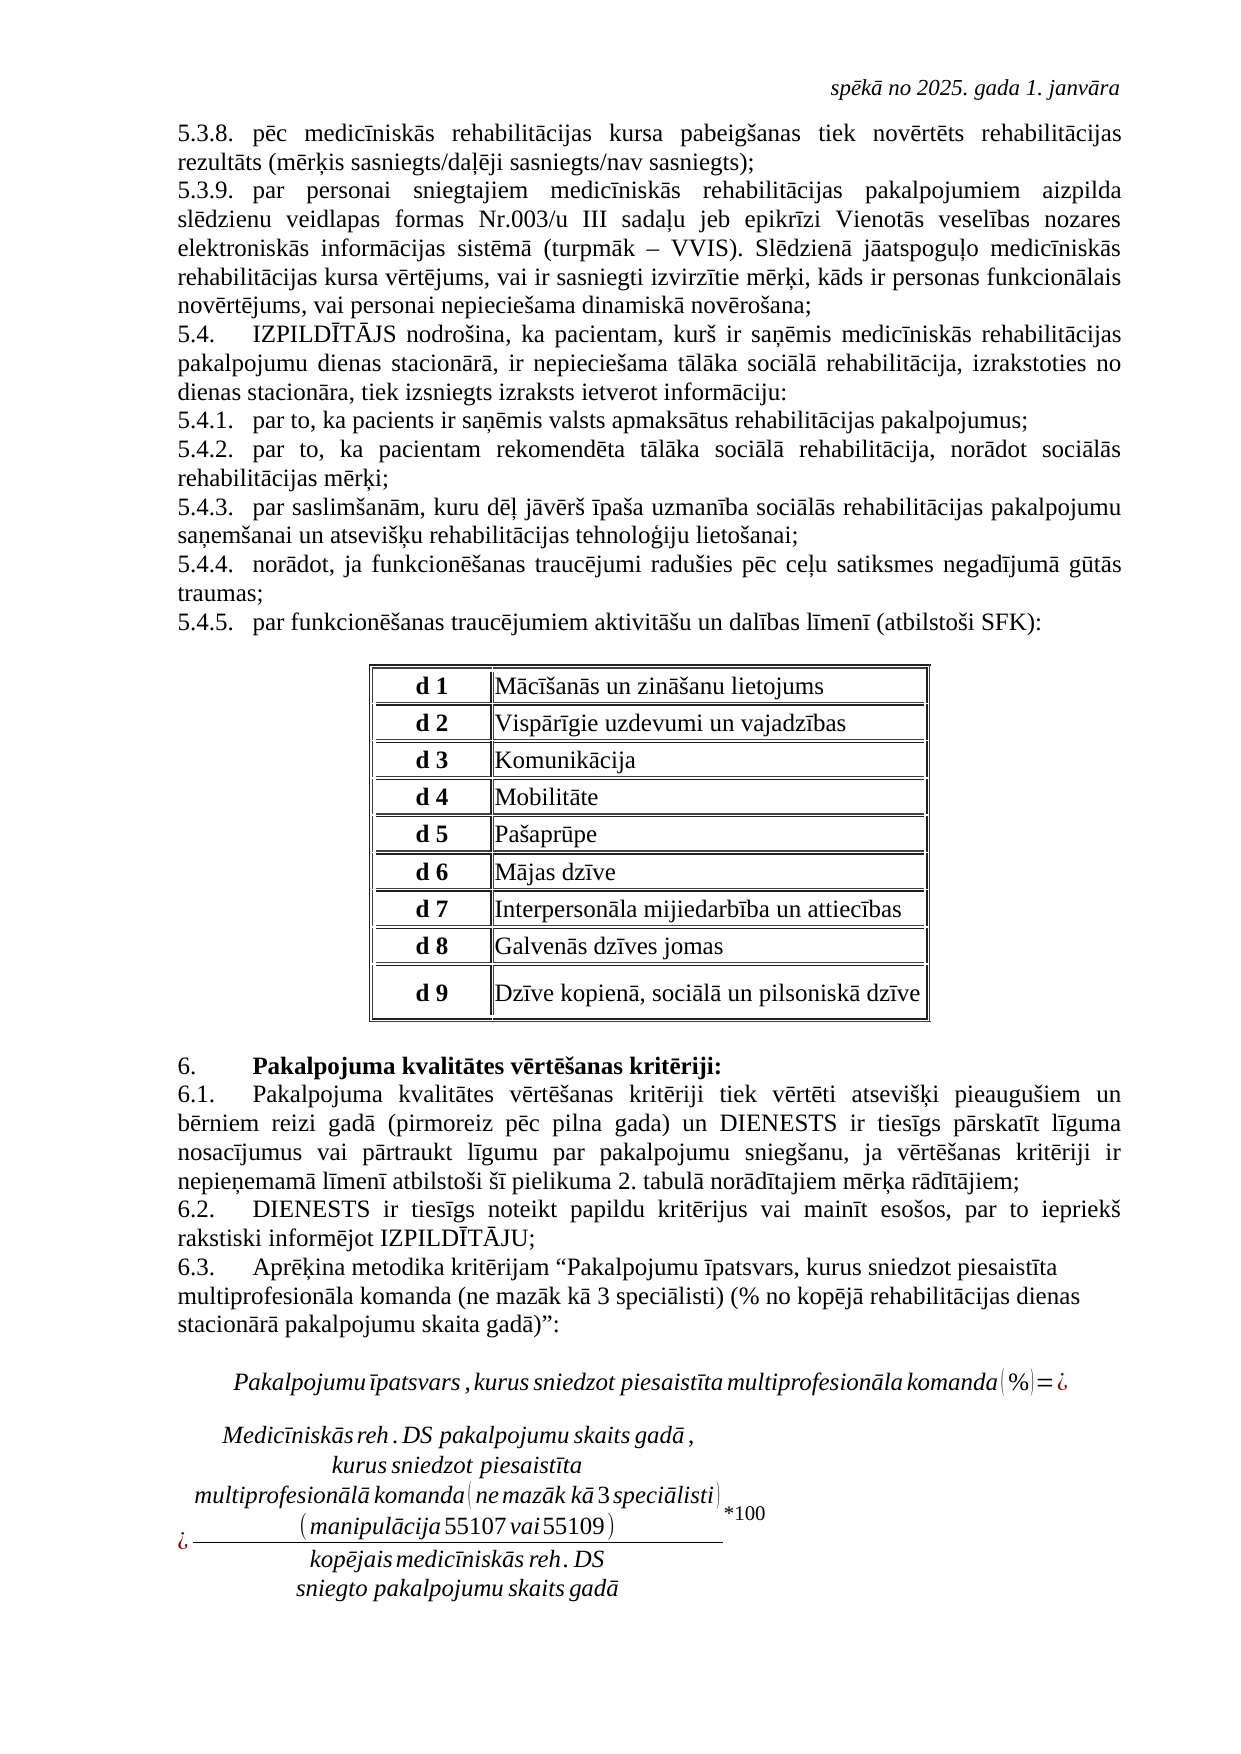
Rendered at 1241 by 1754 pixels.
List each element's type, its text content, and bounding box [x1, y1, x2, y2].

table_cell d 6 [371, 850, 492, 887]
table_cell Interpersonāla mijiedarbība un attiecības [492, 888, 928, 925]
list Aprēķina metodika kritērijam “Pakalpojumu īpatsvars, kurus sniedzot piesaistīta multiprofesionāla komanda (ne mazāk kā 3 speciālisti) (% no kopējā rehabilitācijas dienas stacionārā pakalpojumu skaita gadā)”: [177, 1252, 1122, 1338]
table_cell d 3 [371, 739, 492, 776]
text *100 [177, 1422, 1122, 1601]
table_cell d 4 [371, 776, 492, 813]
list par saslimšanām, kuru dēļ jāvērš īpaša uzmanība sociālās rehabilitācijas pakalpojumu saņemšanai un atsevišķu rehabilitācijas tehnoloģiju lietošanai; [177, 492, 1122, 549]
table_cell Pašaprūpe [494, 813, 928, 850]
list Pakalpojuma kvalitātes vērtēšanas kritēriji: [177, 1051, 1122, 1079]
list par to, ka pacients ir saņēmis valsts apmaksātus rehabilitācijas pakalpojumus; [177, 406, 1122, 434]
table_cell Komunikācija [492, 739, 928, 776]
list par personai sniegtajiem medicīniskās rehabilitācijas pakalpojumiem aizpilda slēdzienu veidlapas formas Nr.003/u III sadaļu jeb epikrīzi Vienotās veselības nozares elektroniskās informācijas sistēmā (turpmāk – VVIS). Slēdzienā jāatspoguļo medicīniskās rehabilitācijas kursa vērtējums, vai ir sasniegti izvirzītie mērķi, kāds ir personas funkcionālais novērtējums, vai personai nepieciešama dinamiskā novērošana; [177, 176, 1122, 319]
list norādot, ja funkcionēšanas traucējumi radušies pēc ceļu satiksmes negadījumā gūtās traumas; [177, 549, 1122, 607]
list pēc medicīniskās rehabilitācijas kursa pabeigšanas tiek novērtēts rehabilitācijas rezultāts (mērķis sasniegts/daļēji sasniegts/nav sasniegts); [177, 118, 1122, 176]
table_header d 1 [373, 669, 492, 702]
table_cell d 8 [371, 925, 492, 962]
list DIENESTS ir tiesīgs noteikt papildu kritērijus vai mainīt esošos, par to iepriekš rakstiski informējot IZPILDĪTĀJU; [177, 1194, 1122, 1252]
table_cell d 7 [371, 888, 492, 925]
table_cell d 2 [371, 702, 492, 739]
list par to, ka pacientam rekomendēta tālāka sociālā rehabilitācija, norādot sociālās rehabilitācijas mērķi; [177, 434, 1122, 492]
table_cell d 9 [371, 962, 492, 1018]
list IZPILDĪTĀJS nodrošina, ka pacientam, kurš ir saņēmis medicīniskās rehabilitācijas pakalpojumu dienas stacionārā, ir nepieciešama tālāka sociālā rehabilitācija, izrakstoties no dienas stacionāra, tiek izsniegts izraksts ietverot informāciju: [177, 319, 1122, 406]
table_cell Dzīve kopienā, sociālā un pilsoniskā dzīve [492, 962, 928, 1018]
table_cell Vispārīgie uzdevumi un vajadzības [492, 702, 928, 739]
table_cell Mājas dzīve [492, 850, 928, 887]
table_header Mācīšanās un zināšanu lietojums [492, 666, 928, 702]
table_cell d 5 [371, 813, 491, 850]
list par funkcionēšanas traucējumiem aktivitāšu un dalības līmenī (atbilstoši SFK): [177, 607, 1122, 636]
table_cell Mobilitāte [492, 776, 928, 813]
list Pakalpojuma kvalitātes vērtēšanas kritēriji tiek vērtēti atsevišķi pieaugušiem un bērniem reizi gadā (pirmoreiz pēc pilna gada) un DIENESTS ir tiesīgs pārskatīt līguma nosacījumus vai pārtraukt līgumu par pakalpojumu sniegšanu, ja vērtēšanas kritēriji ir nepieņemamā līmenī atbilstoši šī pielikuma 2. tabulā norādītajiem mērķa rādītājiem; [177, 1079, 1122, 1194]
table_cell Galvenās dzīves jomas [492, 925, 928, 962]
